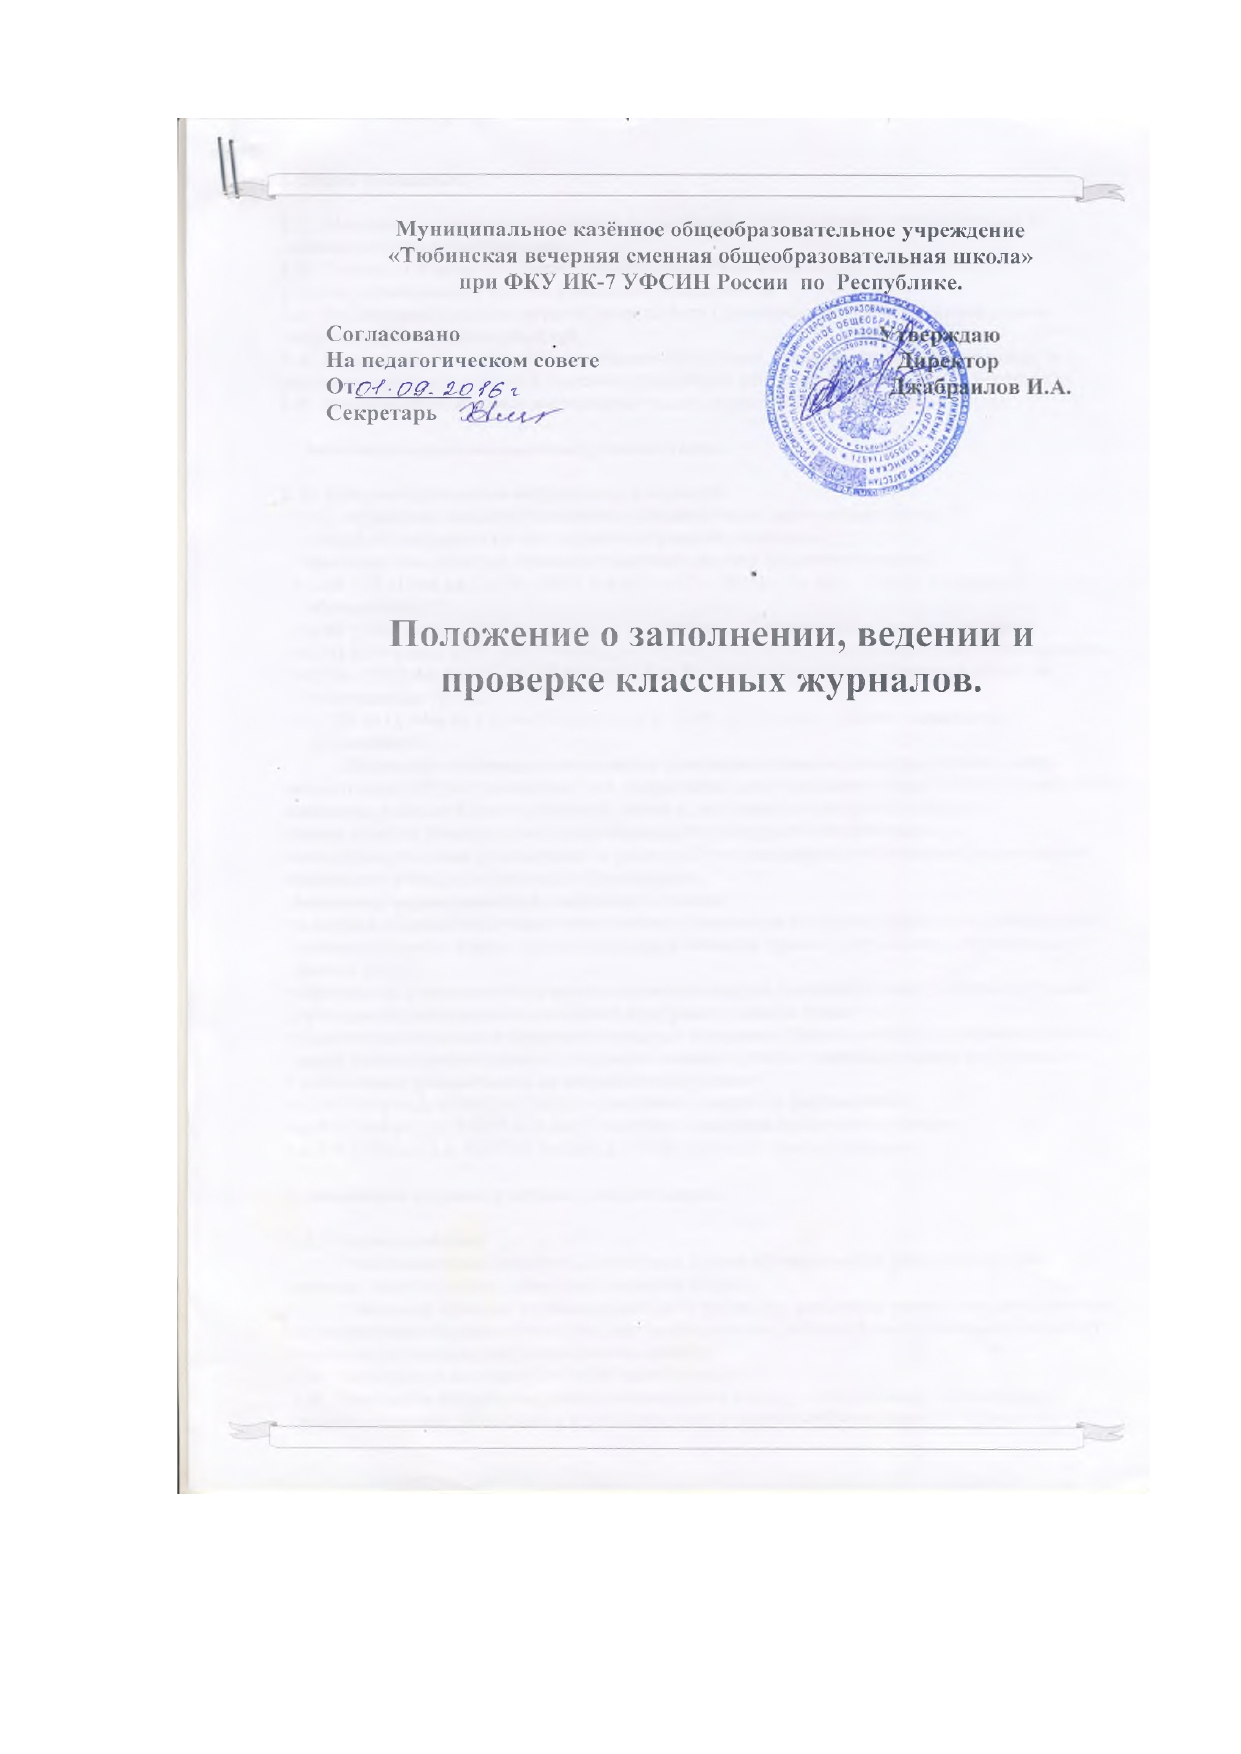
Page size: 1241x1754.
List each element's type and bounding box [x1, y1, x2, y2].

picture [177, 118, 1150, 1494]
